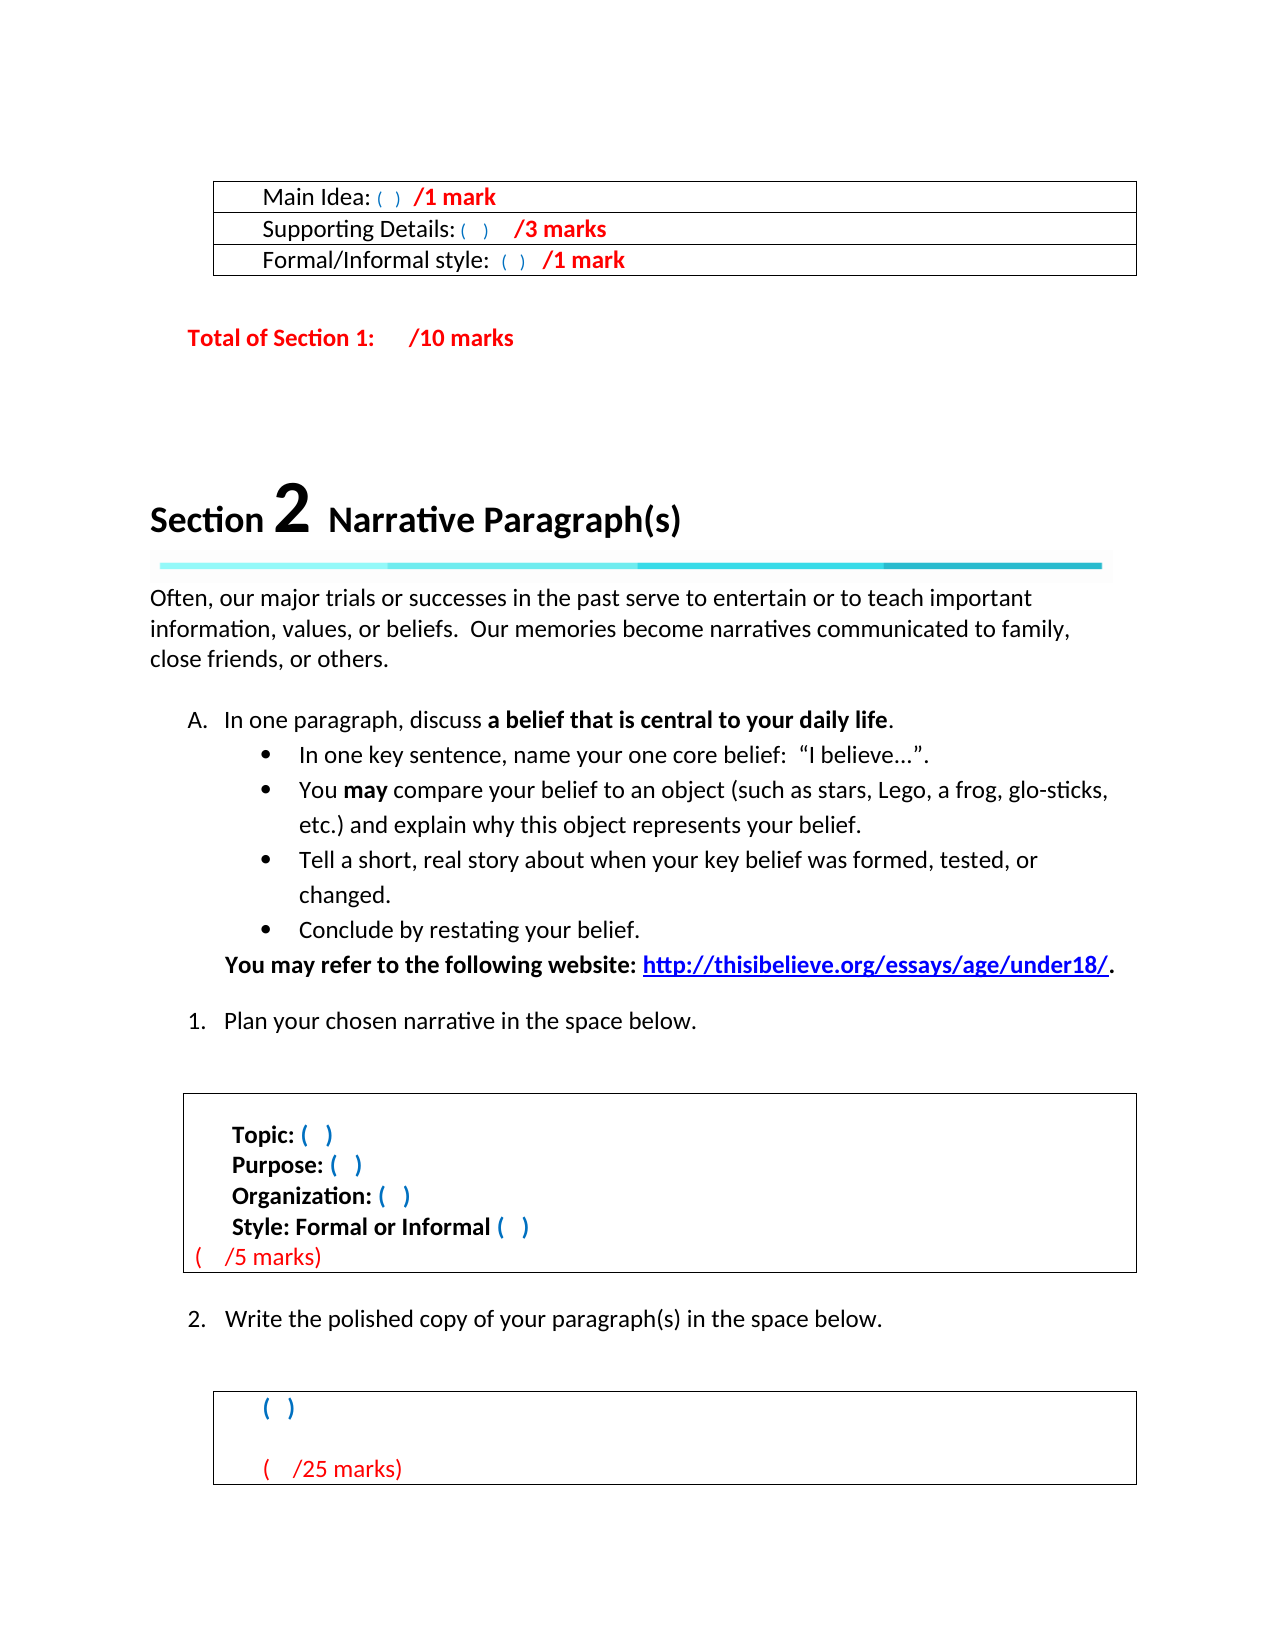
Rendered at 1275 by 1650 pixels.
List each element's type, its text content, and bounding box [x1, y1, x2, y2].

list Plan your chosen narrative in the space below. [187, 1005, 1125, 1068]
list In one key sentence, name your one core belief: “I believe...”. [261, 739, 1125, 770]
table_header Main Idea: ( ) /1 mark [214, 182, 1136, 212]
list Total of Section 1: /10 marks [150, 322, 1125, 353]
picture [150, 550, 1113, 583]
table_cell Supporting Details: ( ) /3 marks [214, 213, 1136, 244]
list Conclude by restating your belief. [261, 914, 1125, 945]
table_cell Formal/Informal style: ( ) /1 mark [214, 245, 1136, 275]
text You may refer to the following website: http://thisibelieve.org/essays/age/under18/. [225, 949, 1125, 980]
table_header ( ) ( /25 marks) [214, 1392, 1136, 1483]
table_header Topic: ( ) Purpose: ( ) Organization: ( ) Style: Formal or Informal ( ) ( /5 marks) [184, 1094, 1136, 1272]
list Write the polished copy of your paragraph(s) in the space below. [187, 1303, 1125, 1366]
list In one paragraph, discuss a belief that is central to your daily life. [187, 704, 1125, 735]
list Tell a short, real story about when your key belief was formed, tested, or changed. [261, 844, 1125, 910]
text Often, our major trials or successes in the past serve to entertain or to teach important information, values, or beliefs. Our memories become narratives communicated to family, close friends, or others. [150, 582, 1125, 674]
list You may compare your belief to an object (such as stars, Lego, a frog, glo-sticks, etc.) and explain why this object represents your belief. [261, 774, 1125, 840]
